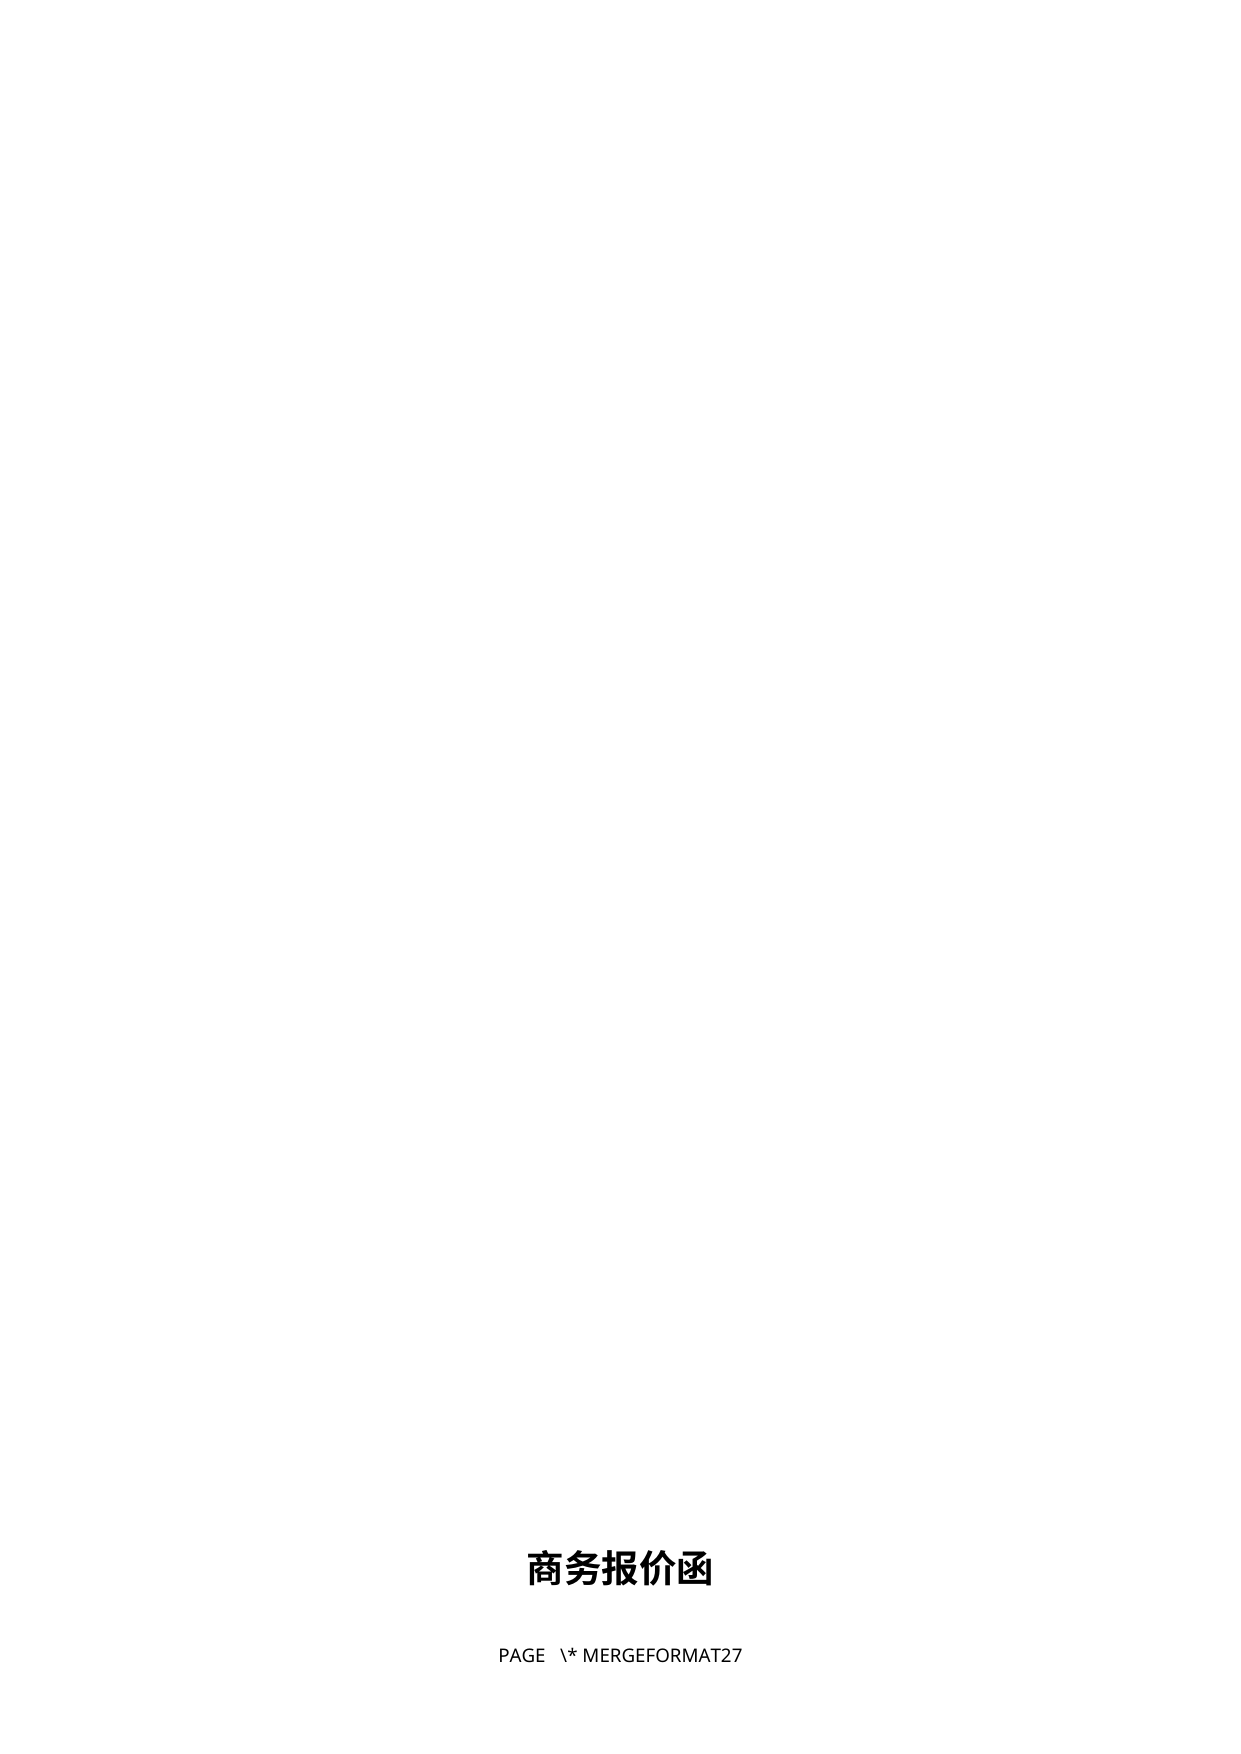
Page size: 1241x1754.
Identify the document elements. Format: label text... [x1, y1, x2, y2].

text 商务报价函 [175, 1533, 1065, 1598]
